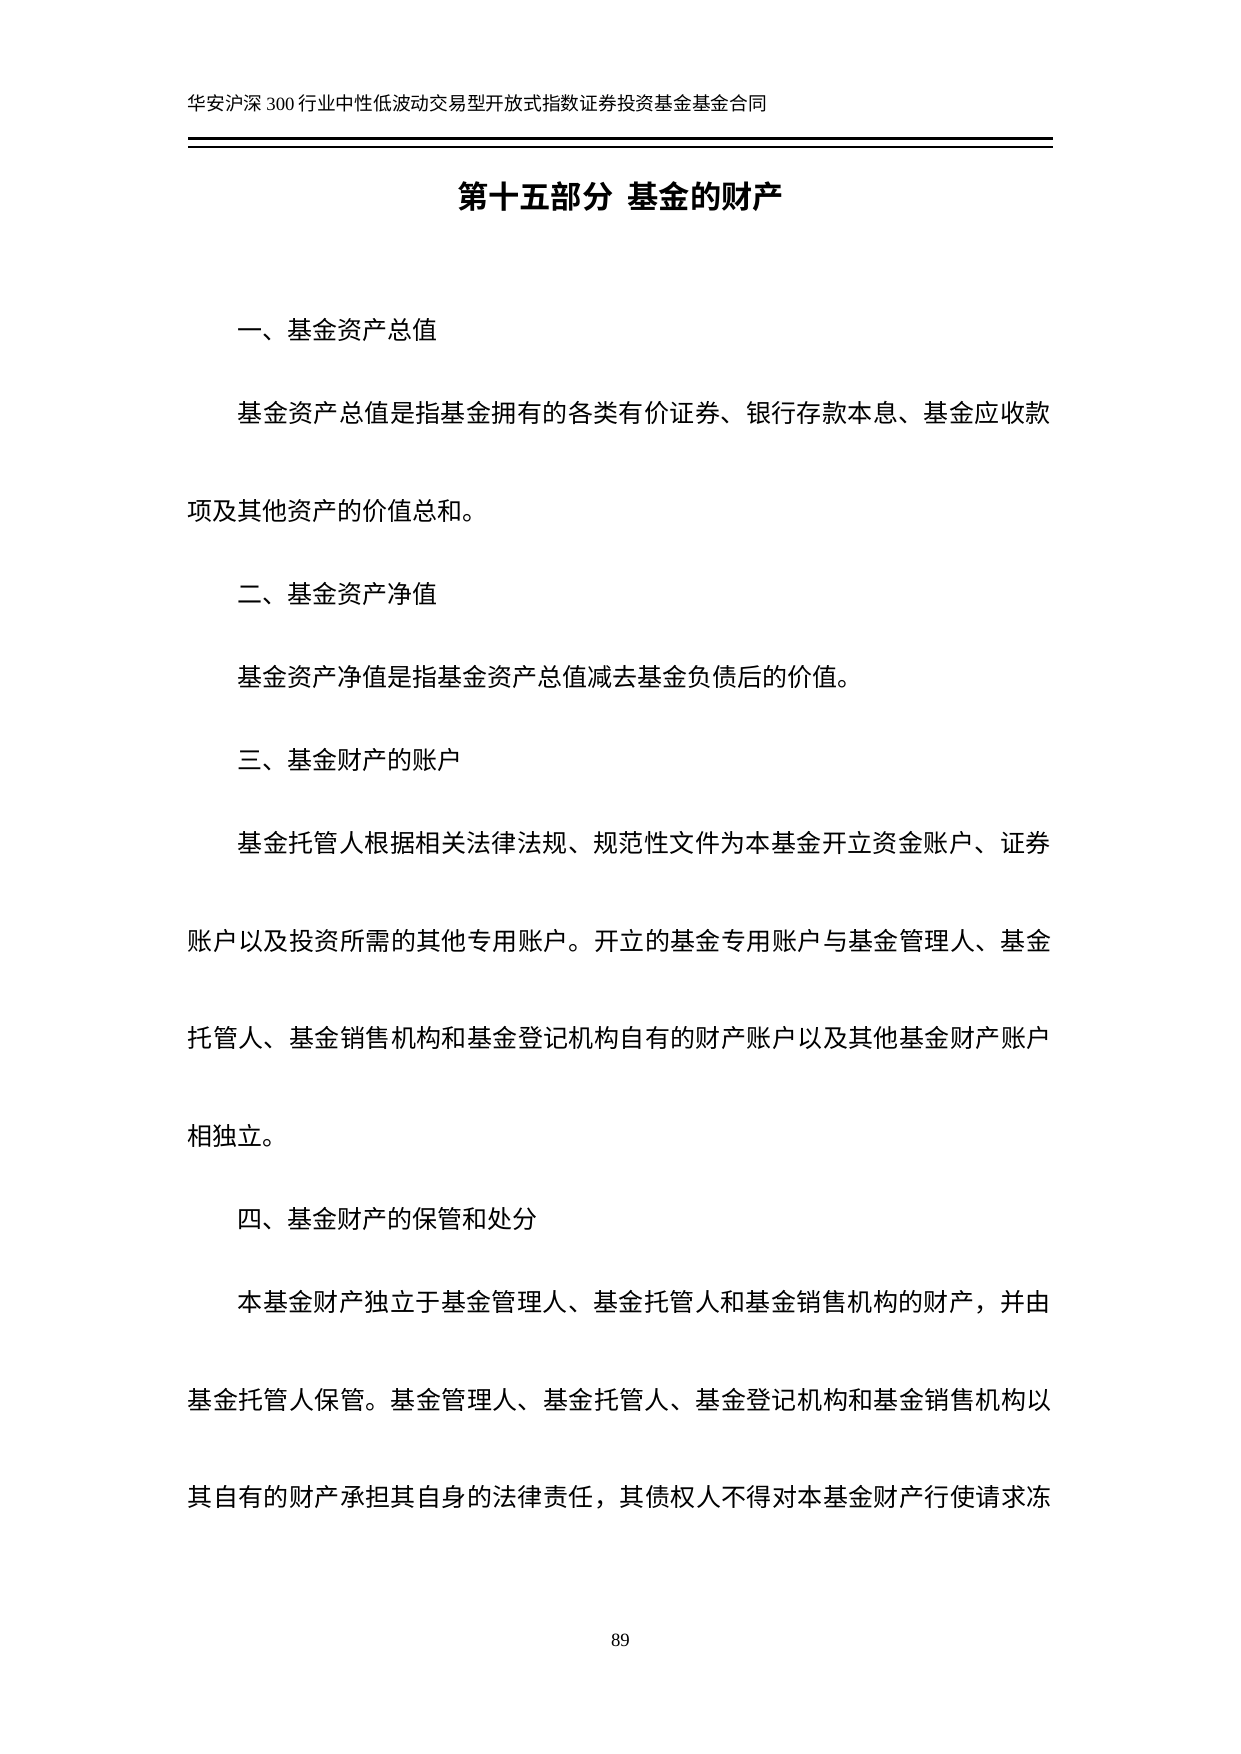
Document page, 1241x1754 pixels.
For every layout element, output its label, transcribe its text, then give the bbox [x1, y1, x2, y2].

text 二、基金资产净值 [187, 560, 1053, 625]
text 四、基金财产的保管和处分 [187, 1185, 1053, 1250]
subtitle 第十五部分 基金的财产 [187, 162, 1053, 227]
text 基金托管人根据相关法律法规、规范性文件为本基金开立资金账户、证券账户以及投资所需的其他专用账户。开立的基金专用账户与基金管理人、基金托管人、基金销售机构和基金登记机构自有的财产账户以及其他基金财产账户相独立。 [187, 809, 1053, 1167]
text 一、基金资产总值 [187, 296, 1053, 361]
text 三、基金财产的账户 [187, 726, 1053, 791]
text 基金资产总值是指基金拥有的各类有价证券、银行存款本息、基金应收款项及其他资产的价值总和。 [187, 379, 1053, 542]
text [187, 1268, 1053, 1528]
text 基金资产净值是指基金资产总值减去基金负债后的价值。 [187, 643, 1053, 708]
